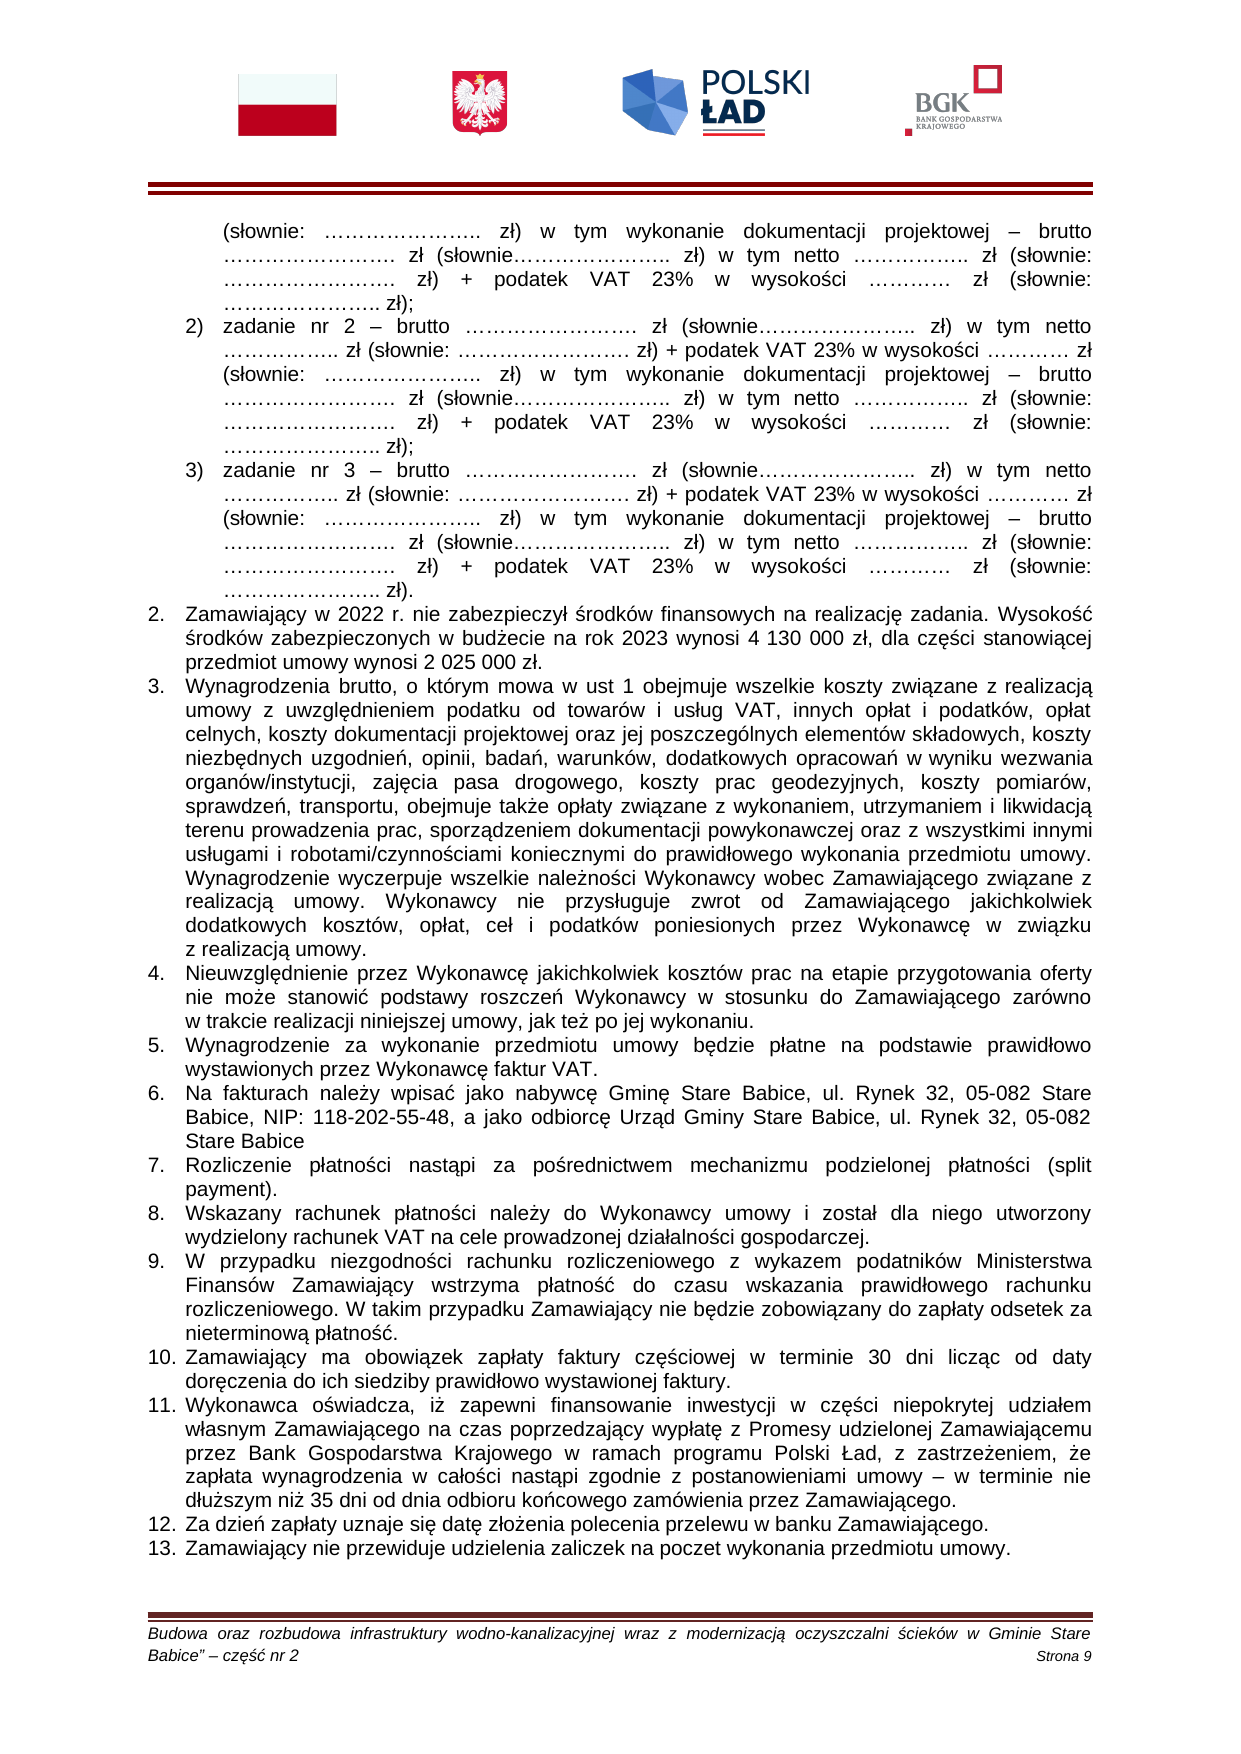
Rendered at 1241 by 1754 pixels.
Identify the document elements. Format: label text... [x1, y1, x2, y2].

list zadanie nr 2 – brutto ……………………. zł (słownie………………….. zł) w tym netto …………….. zł (słownie: ……………………. zł) + podatek VAT 23% w wysokości ………… zł (słownie: ………………….. zł) w tym wykonanie dokumentacji projektowej – brutto ……………………. zł (słownie………………….. zł) w tym netto …………….. zł (słownie: ……………………. zł) + podatek VAT 23% w wysokości ………… zł (słownie: ………………….. zł); [185, 314, 1093, 458]
list Zamawiający w 2022 r. nie zabezpieczył środków finansowych na realizację zadania. Wysokość środków zabezpieczonych w budżecie na rok 2023 wynosi 4 130 000 zł, dla części stanowiącej przedmiot umowy wynosi 2 025 000 zł. [148, 602, 1093, 674]
picture [622, 69, 809, 136]
list Rozliczenie płatności nastąpi za pośrednictwem mechanizmu podzielonej płatności (split payment). [148, 1153, 1093, 1201]
picture [452, 71, 508, 136]
list Wynagrodzenie za wykonanie przedmiotu umowy będzie płatne na podstawie prawidłowo wystawionych przez Wykonawcę faktur VAT. [148, 1033, 1093, 1081]
picture [238, 74, 337, 136]
list Wynagrodzenia brutto, o którym mowa w ust 1 obejmuje wszelkie koszty związane z realizacją umowy z uwzględnieniem podatku od towarów i usług VAT, innych opłat i podatków, opłat celnych, koszty dokumentacji projektowej oraz jej poszczególnych elementów składowych, koszty niezbędnych uzgodnień, opinii, badań, warunków, dodatkowych opracowań w wyniku wezwania organów/instytucji, zajęcia pasa drogowego, koszty prac geodezyjnych, koszty pomiarów, sprawdzeń, transportu, obejmuje także opłaty związane z wykonaniem, utrzymaniem i likwidacją terenu prowadzenia prac, sporządzeniem dokumentacji powykonawczej oraz z wszystkimi innymi usługami i robotami/czynnościami koniecznymi do prawidłowego wykonania przedmiotu umowy. Wynagrodzenie wyczerpuje wszelkie należności Wykonawcy wobec Zamawiającego związane z realizacją umowy. Wykonawcy nie przysługuje zwrot od Zamawiającego jakichkolwiek dodatkowych kosztów, opłat, ceł i podatków poniesionych przez Wykonawcę w związku z realizacją umowy. [148, 674, 1093, 961]
list Nieuwzględnienie przez Wykonawcę jakichkolwiek kosztów prac na etapie przygotowania oferty nie może stanowić podstawy roszczeń Wykonawcy w stosunku do Zamawiającego zarówno w trakcie realizacji niniejszej umowy, jak też po jej wykonaniu. [148, 961, 1093, 1033]
list zadanie nr 3 – brutto ……………………. zł (słownie………………….. zł) w tym netto …………….. zł (słownie: ……………………. zł) + podatek VAT 23% w wysokości ………… zł (słownie: ………………….. zł) w tym wykonanie dokumentacji projektowej – brutto ……………………. zł (słownie………………….. zł) w tym netto …………….. zł (słownie: ……………………. zł) + podatek VAT 23% w wysokości ………… zł (słownie: ………………….. zł). [185, 458, 1093, 602]
list W przypadku niezgodności rachunku rozliczeniowego z wykazem podatników Ministerstwa Finansów Zamawiający wstrzyma płatność do czasu wskazania prawidłowego rachunku rozliczeniowego. W takim przypadku Zamawiający nie będzie zobowiązany do zapłaty odsetek za nieterminową płatność. [148, 1249, 1093, 1344]
list Zamawiający nie przewiduje udzielenia zaliczek na poczet wykonania przedmiotu umowy. [148, 1536, 1093, 1560]
picture [905, 65, 1002, 136]
list Wykonawca oświadcza, iż zapewni finansowanie inwestycji w części niepokrytej udziałem własnym Zamawiającego na czas poprzedzający wypłatę z Promesy udzielonej Zamawiającemu przez Bank Gospodarstwa Krajowego w ramach programu Polski Ład, z zastrzeżeniem, że zapłata wynagrodzenia w całości nastąpi zgodnie z postanowieniami umowy – w terminie nie dłuższym niż 35 dni od dnia odbioru końcowego zamówienia przez Zamawiającego. [148, 1392, 1093, 1512]
list Wskazany rachunek płatności należy do Wykonawcy umowy i został dla niego utworzony wydzielony rachunek VAT na cele prowadzonej działalności gospodarczej. [148, 1201, 1093, 1249]
list Zamawiający ma obowiązek zapłaty faktury częściowej w terminie 30 dni licząc od daty doręczenia do ich siedziby prawidłowo wystawionej faktury. [148, 1344, 1093, 1392]
list Za dzień zapłaty uznaje się datę złożenia polecenia przelewu w banku Zamawiającego. [148, 1512, 1093, 1536]
list Na fakturach należy wpisać jako nabywcę Gminę Stare Babice, ul. Rynek 32, 05-082 Stare Babice, NIP: 118-202-55-48, a jako odbiorcę Urząd Gminy Stare Babice, ul. Rynek 32, 05-082 Stare Babice [148, 1081, 1093, 1153]
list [185, 218, 1093, 314]
